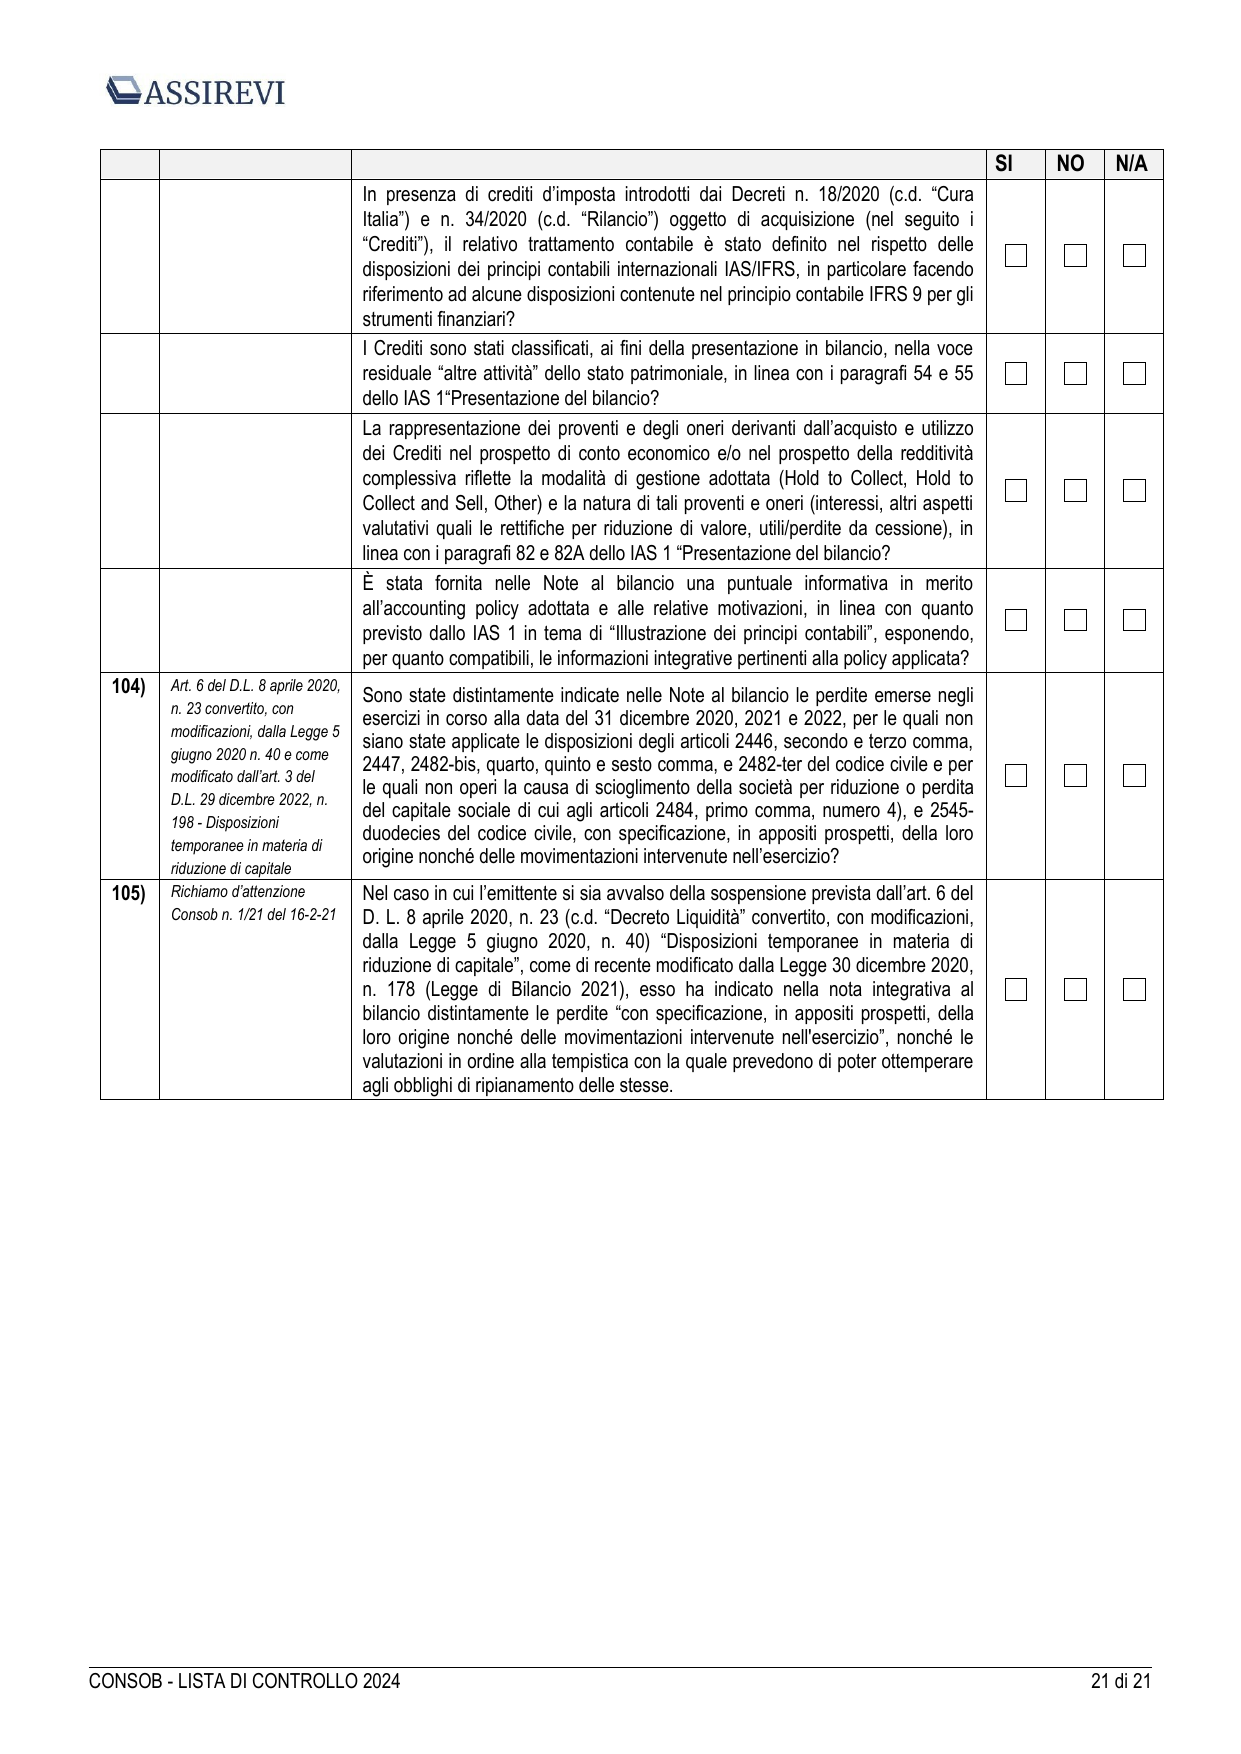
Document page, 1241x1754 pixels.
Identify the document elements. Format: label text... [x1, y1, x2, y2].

table_header [352, 150, 986, 178]
table_header NO [1046, 150, 1104, 178]
table_cell [1046, 414, 1104, 568]
table_cell [1046, 673, 1104, 879]
table_cell [987, 880, 1045, 1099]
table_cell I Crediti sono stati classificati, ai fini della presentazione in bilancio, nella voce residuale “altre attività” dello stato patrimoniale, in linea con i paragrafi 54 e 55 dello IAS 1“Presentazione del bilancio? [352, 334, 986, 413]
table_cell [987, 414, 1045, 568]
table_header SI [987, 150, 1045, 178]
table_cell Richiamo d’attenzione Consob n. 1/21 del 16-2-21 [160, 880, 351, 1099]
table_cell [1046, 880, 1104, 1099]
table_cell Sono state distintamente indicate nelle Note al bilancio le perdite emerse negli esercizi in corso alla data del 31 dicembre 2020, 2021 e 2022, per le quali non siano state applicate le disposizioni degli articoli 2446, secondo e terzo comma, 2447, 2482-bis, quarto, quinto e sesto comma, e 2482-ter del codice civile e per le quali non operi la causa di scioglimento della società per riduzione o perdita del capitale sociale di cui agli articoli 2484, primo comma, numero 4), e 2545-duodecies del codice civile, con specificazione, in appositi prospetti, della loro origine nonché delle movimentazioni intervenute nell’esercizio? [352, 673, 986, 879]
table_cell [987, 180, 1045, 333]
table_cell [101, 414, 159, 568]
table_cell [160, 414, 351, 568]
table_cell [101, 180, 159, 333]
table_cell [987, 334, 1045, 413]
table_cell In presenza di crediti d’imposta introdotti dai Decreti n. 18/2020 (c.d. “Cura Italia”) e n. 34/2020 (c.d. “Rilancio”) oggetto di acquisizione (nel seguito i “Crediti”), il relativo trattamento contabile è stato definito nel rispetto delle disposizioni dei principi contabili internazionali IAS/IFRS, in particolare facendo riferimento ad alcune disposizioni contenute nel principio contabile IFRS 9 per gli strumenti finanziari? [352, 180, 986, 333]
table_header [160, 150, 351, 178]
picture [88, 73, 302, 118]
table_cell 104) [101, 673, 159, 879]
table_cell [160, 334, 351, 413]
table_header N/A [1105, 150, 1163, 178]
table_header [101, 150, 159, 178]
table_cell [1105, 180, 1163, 333]
table_cell [1046, 334, 1104, 413]
table_cell [101, 334, 159, 413]
table_cell [1105, 673, 1163, 879]
table_cell [101, 569, 159, 672]
table_cell [987, 569, 1045, 672]
table_cell [1105, 880, 1163, 1099]
table_cell Nel caso in cui l’emittente si sia avvalso della sospensione prevista dall’art. 6 del D. L. 8 aprile 2020, n. 23 (c.d. “Decreto Liquidità” convertito, con modificazioni, dalla Legge 5 giugno 2020, n. 40) “Disposizioni temporanee in materia di riduzione di capitale”, come di recente modificato dalla Legge 30 dicembre 2020, n. 178 (Legge di Bilancio 2021), esso ha indicato nella nota integrativa al bilancio distintamente le perdite “con specificazione, in appositi prospetti, della loro origine nonché delle movimentazioni intervenute nell'esercizio”, nonché le valutazioni in ordine alla tempistica con la quale prevedono di poter ottemperare agli obblighi di ripianamento delle stesse. [352, 880, 986, 1099]
table_cell [160, 180, 351, 333]
table_cell [1105, 414, 1163, 568]
table_cell [1105, 569, 1163, 672]
table_cell La rappresentazione dei proventi e degli oneri derivanti dall’acquisto e utilizzo dei Crediti nel prospetto di conto economico e/o nel prospetto della redditività complessiva riflette la modalità di gestione adottata (Hold to Collect, Hold to Collect and Sell, Other) e la natura di tali proventi e oneri (interessi, altri aspetti valutativi quali le rettifiche per riduzione di valore, utili/perdite da cessione), in linea con i paragrafi 82 e 82A dello IAS 1 “Presentazione del bilancio? [352, 414, 986, 568]
table_cell [1046, 180, 1104, 333]
table_cell [160, 569, 351, 672]
table_cell È stata fornita nelle Note al bilancio una puntuale informativa in merito all’accounting policy adottata e alle relative motivazioni, in linea con quanto previsto dallo IAS 1 in tema di “Illustrazione dei principi contabili”, esponendo, per quanto compatibili, le informazioni integrative pertinenti alla policy applicata? [352, 569, 986, 672]
table_cell [1105, 334, 1163, 413]
table_cell [1046, 569, 1104, 672]
table_cell Art. 6 del D.L. 8 aprile 2020, n. 23 convertito, con modificazioni, dalla Legge 5 giugno 2020 n. 40 e come modificato dall’art. 3 del D.L. 29 dicembre 2022, n. 198 - Disposizioni temporanee in materia di riduzione di capitale [160, 673, 351, 879]
table_cell [987, 673, 1045, 879]
table_cell 105) [101, 880, 159, 1099]
